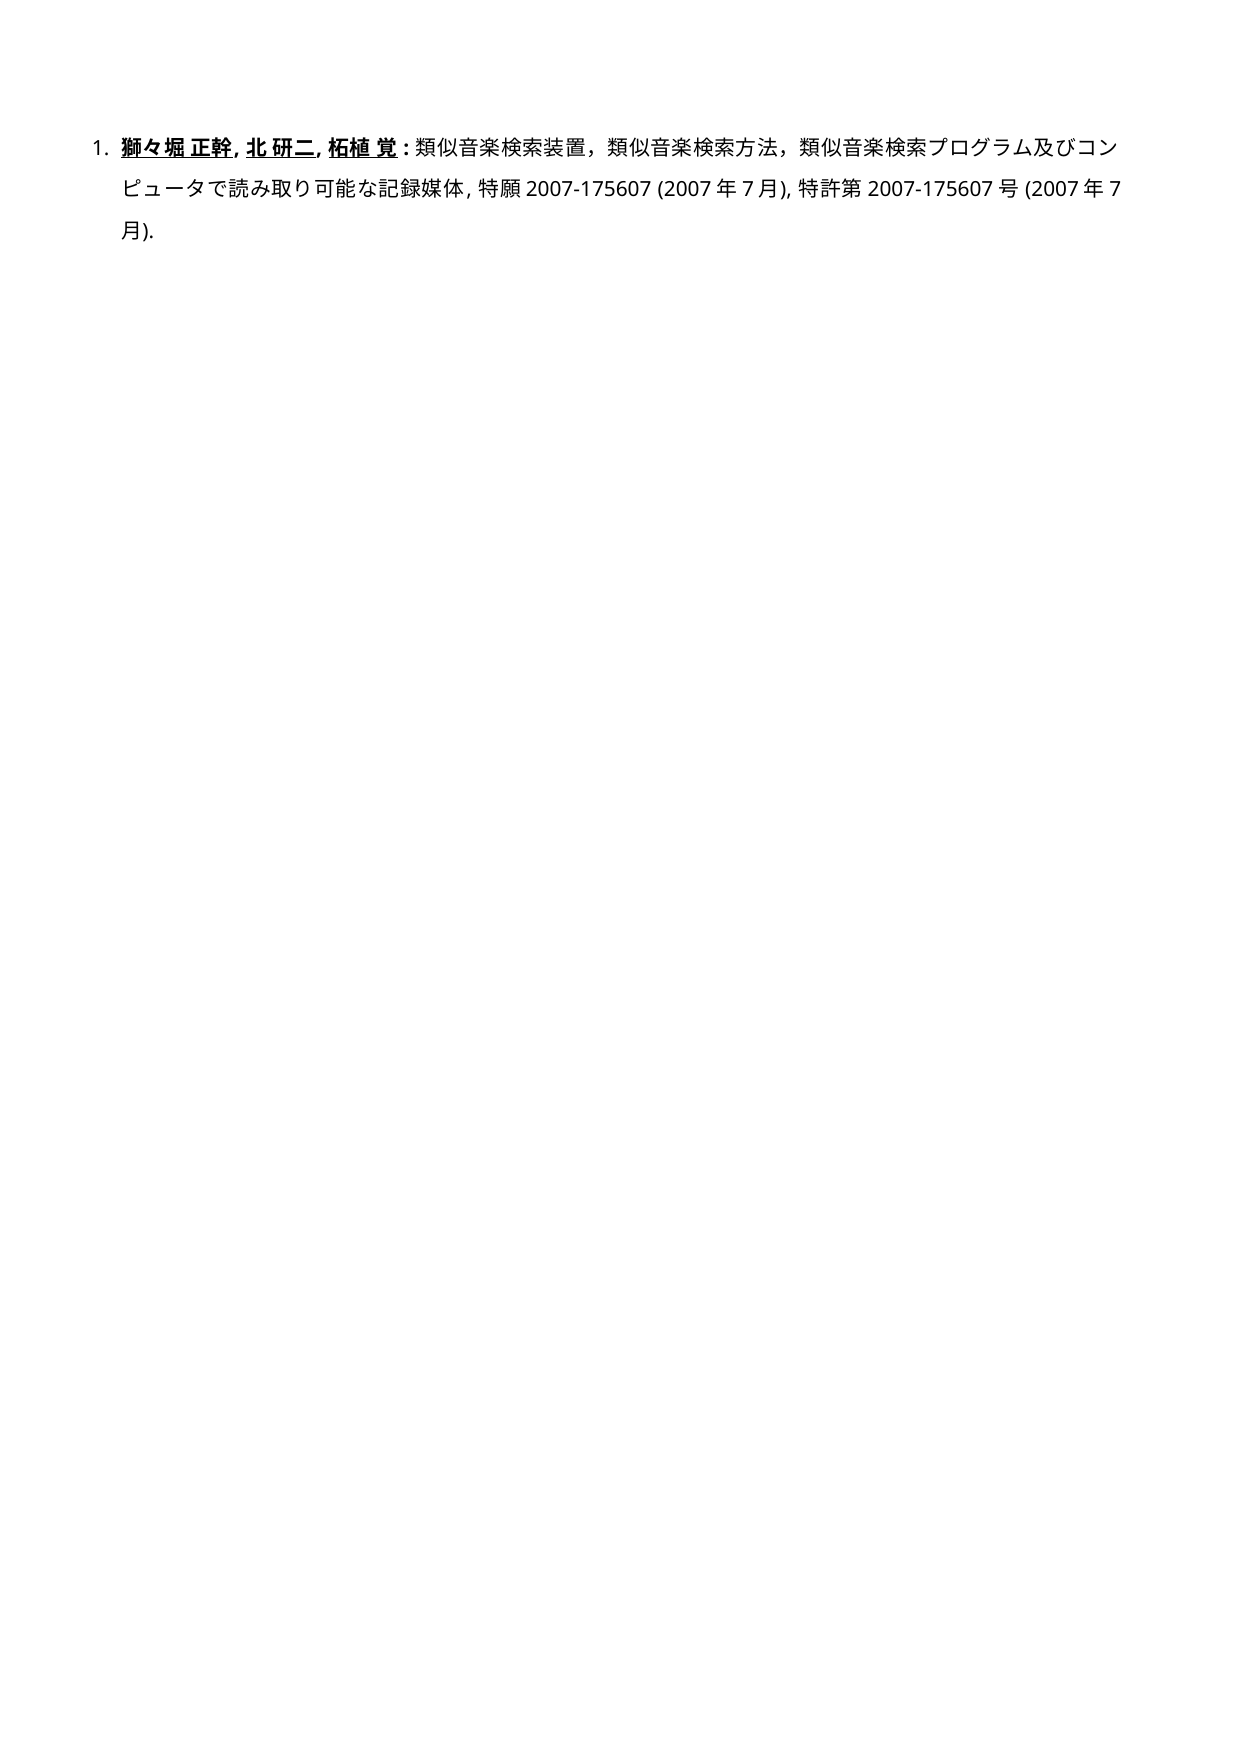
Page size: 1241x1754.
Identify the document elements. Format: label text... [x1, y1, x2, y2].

list 獅々堀 正幹, 北 研二, 柘植 覚 : 類似音楽検索装置，類似音楽検索方法，類似音楽検索プログラム及びコンピュータで読み取り可能な記録媒体, 特願2007-175607 (2007年7月), 特許第2007-175607号 (2007年7月). [92, 125, 1122, 250]
